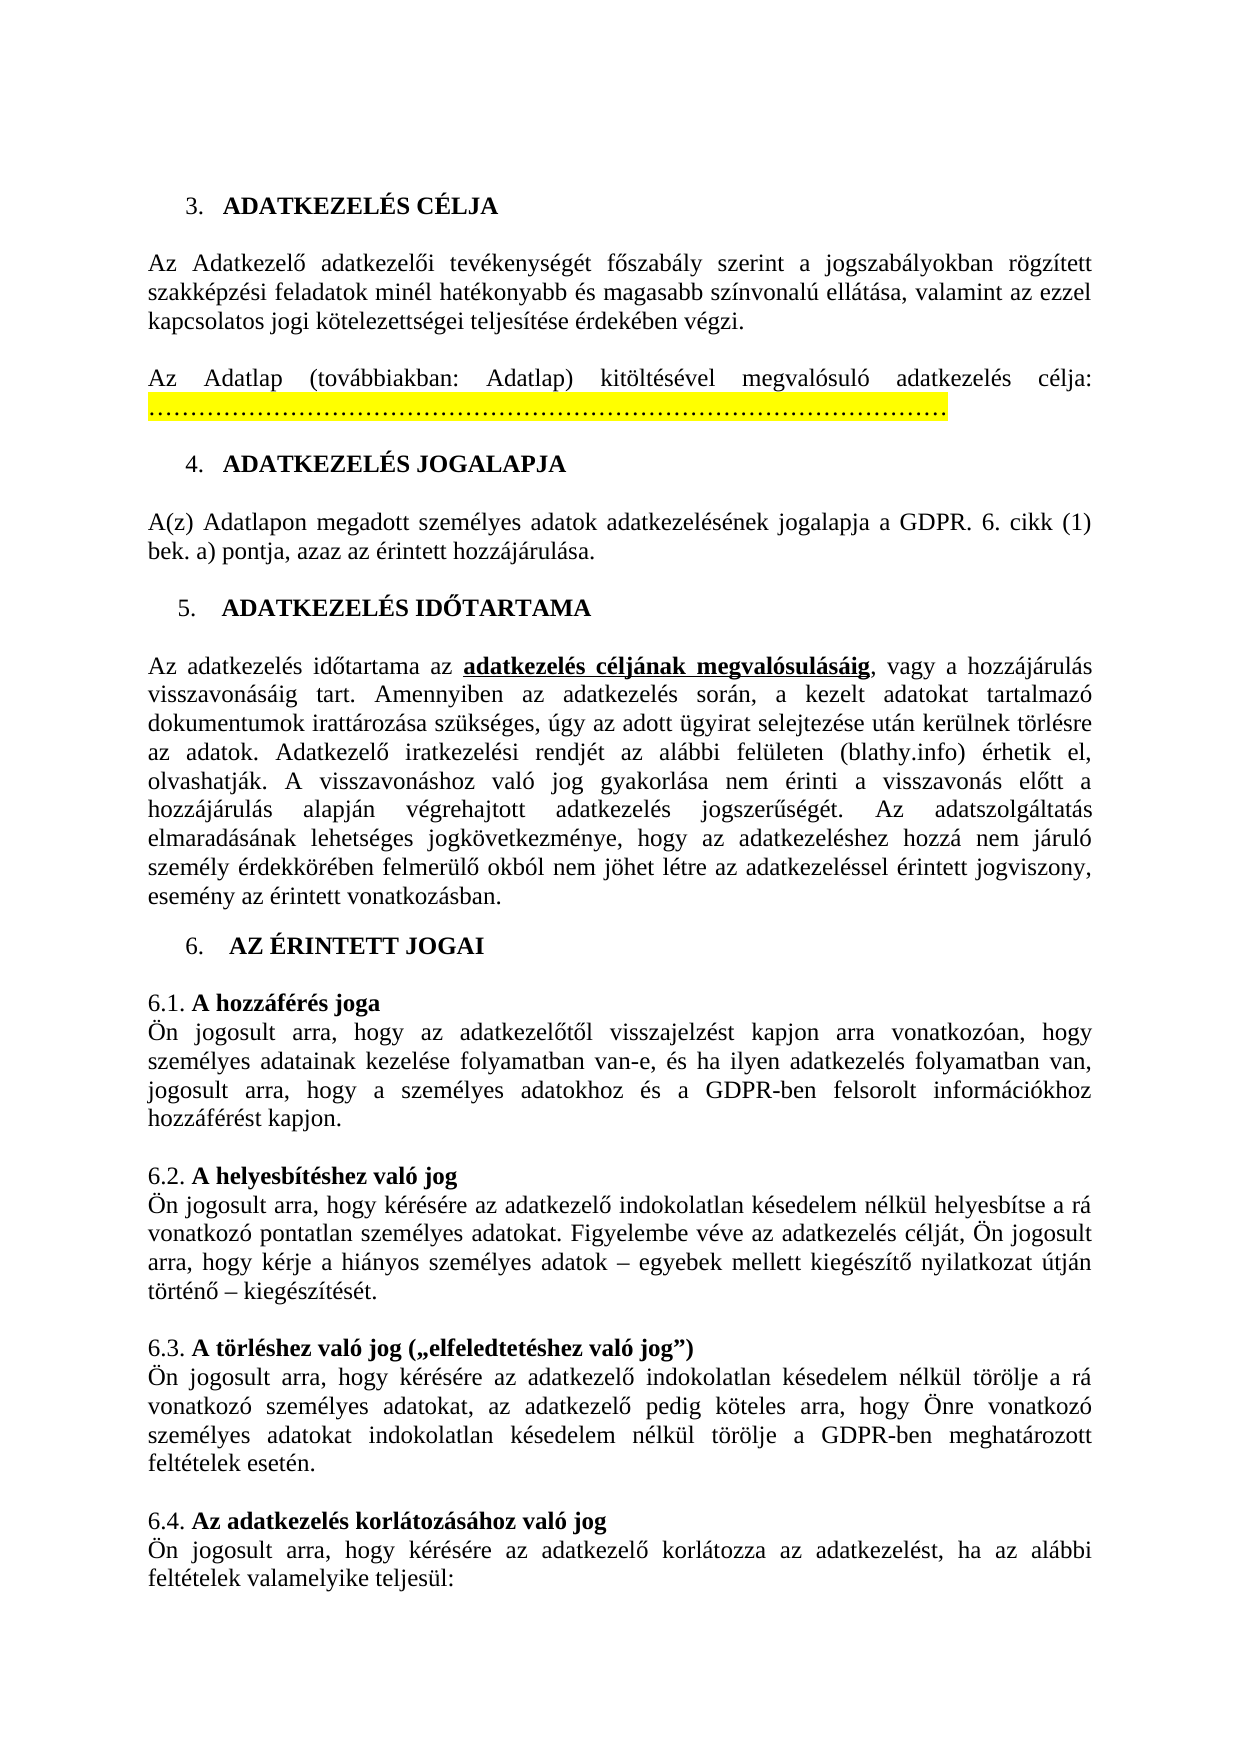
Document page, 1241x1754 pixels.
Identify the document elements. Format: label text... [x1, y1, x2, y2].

text 6.2. A helyesbítéshez való jog [148, 1161, 1093, 1190]
text Ön jogosult arra, hogy kérésére az adatkezelő indokolatlan késedelem nélkül helyesbítse a rá vonatkozó pontatlan személyes adatokat. Figyelembe véve az adatkezelés célját, Ön jogosult arra, hogy kérje a hiányos személyes adatok – egyebek mellett kiegészítő nyilatkozat útján történő – kiegészítését. [148, 1190, 1093, 1305]
text Az Adatlap (továbbiakban: Adatlap) kitöltésével megvalósuló adatkezelés célja: …………………………………………………………………………………… [148, 363, 1093, 421]
text Ön jogosult arra, hogy kérésére az adatkezelő indokolatlan késedelem nélkül törölje a rá vonatkozó személyes adatokat, az adatkezelő pedig köteles arra, hogy Önre vonatkozó személyes adatokat indokolatlan késedelem nélkül törölje a GDPR-ben meghatározott feltételek esetén. [148, 1362, 1093, 1477]
list ADATKEZELÉS JOGALAPJA [185, 449, 1093, 478]
list ADATKEZELÉS CÉLJA [185, 191, 1093, 219]
text 6.1. A hozzáférés joga [148, 988, 1093, 1017]
list AZ ÉRINTETT JOGAI [185, 931, 1093, 960]
text 6.4. Az adatkezelés korlátozásához való jog [148, 1506, 1093, 1535]
text Az Adatkezelő adatkezelői tevékenységét főszabály szerint a jogszabályokban rögzített szakképzési feladatok minél hatékonyabb és magasabb színvonalú ellátása, valamint az ezzel kapcsolatos jogi kötelezettségei teljesítése érdekében végzi. [148, 248, 1093, 334]
text 6.3. A törléshez való jog („elfeledtetéshez való jog”) [148, 1333, 1093, 1362]
text Ön jogosult arra, hogy kérésére az adatkezelő korlátozza az adatkezelést, ha az alábbi feltételek valamelyike teljesül: [148, 1535, 1093, 1592]
text Ön jogosult arra, hogy az adatkezelőtől visszajelzést kapjon arra vonatkozóan, hogy személyes adatainak kezelése folyamatban van-e, és ha ilyen adatkezelés folyamatban van, jogosult arra, hogy a személyes adatokhoz és a GDPR-ben felsorolt információkhoz hozzáférést kapjon. [148, 1017, 1093, 1132]
text Az adatkezelés időtartama az adatkezelés céljának megvalósulásáig, vagy a hozzájárulás visszavonásáig tart. Amennyiben az adatkezelés során, a kezelt adatokat tartalmazó dokumentumok irattározása szükséges, úgy az adott ügyirat selejtezése után kerülnek törlésre az adatok. Adatkezelő iratkezelési rendjét az alábbi felületen (blathy.info) érhetik el, olvashatják. A visszavonáshoz való jog gyakorlása nem érinti a visszavonás előtt a hozzájárulás alapján végrehajtott adatkezelés jogszerűségét. Az adatszolgáltatás elmaradásának lehetséges jogkövetkezménye, hogy az adatkezeléshez hozzá nem járuló személy érdekkörében felmerülő okból nem jöhet létre az adatkezeléssel érintett jogviszony, esemény az érintett vonatkozásban. [148, 651, 1093, 909]
list ADATKEZELÉS IDŐTARTAMA [177, 593, 1093, 622]
text A(z) Adatlapon megadott személyes adatok adatkezelésének jogalapja a GDPR. 6. cikk (1) bek. a) pontja, azaz az érintett hozzájárulása. [148, 507, 1093, 564]
